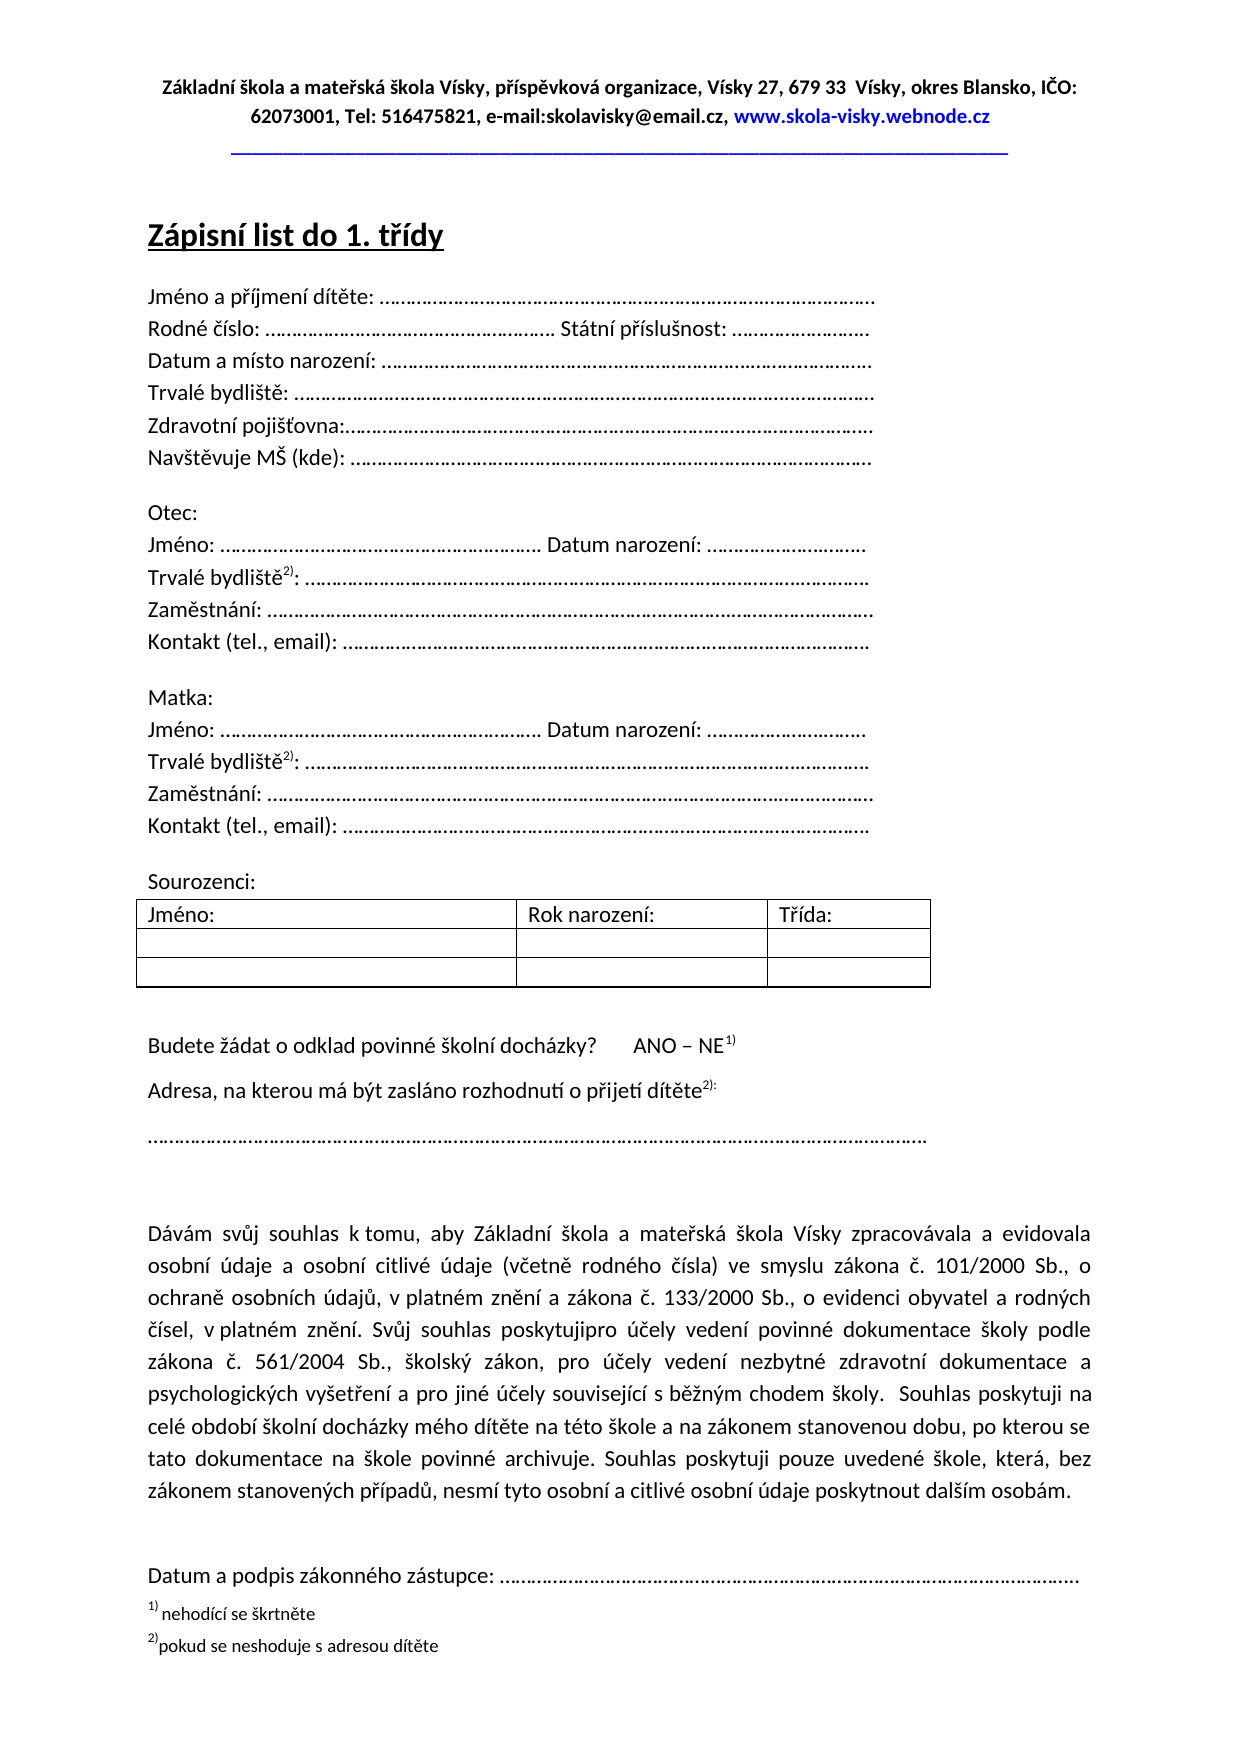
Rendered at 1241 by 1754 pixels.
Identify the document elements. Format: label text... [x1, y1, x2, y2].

text Zápisní list do 1. třídy [148, 214, 1093, 255]
text 2)pokud se neshoduje s adresou dítěte [148, 1630, 1093, 1658]
table_cell [137, 929, 516, 957]
text Zaměstnání: …………………………………………………………………………….……………………… [148, 595, 1093, 623]
table_cell [768, 929, 930, 957]
text Zaměstnání: …………………………………………………………………………………….……………… [148, 779, 1093, 807]
table_header Třída: [768, 900, 930, 928]
text Otec: [148, 498, 1093, 526]
text Základní škola a mateřská škola Vísky, příspěvková organizace, Vísky 27, 679 33 Vísky, okres Blansko, IČO: 62073001, Tel: 516475821, e-mail:skolavisky@email.cz, www.skola-visky.webnode.cz [148, 74, 1093, 128]
text 1) nehodící se škrtněte [148, 1598, 1093, 1626]
text Matka: [148, 683, 1093, 711]
text Jméno: ……………………………………………………. Datum narození: ………………….…….. [148, 715, 1093, 743]
table_cell [768, 958, 930, 986]
text Budete žádat o odklad povinné školní docházky? ANO – NE1) [148, 1032, 1093, 1059]
text Sourozenci: [148, 867, 1093, 895]
table_header Jméno: [137, 900, 516, 928]
text …………………………………………………………………………………………………………………………………. [148, 1121, 1093, 1149]
table_cell [517, 929, 767, 957]
text ___________________________________________________________________________ [148, 132, 1093, 158]
text Dávám svůj souhlas k tomu, aby Základní škola a mateřská škola Vísky zpracovávala a evidovala osobní údaje a osobní citlivé údaje (včetně rodného čísla) ve smyslu zákona č. 101/2000 Sb., o ochraně osobních údajů, v platném znění a zákona č. 133/2000 Sb., o evidenci obyvatel a rodných čísel, v platném znění. Svůj souhlas poskytujipro účely vedení povinné dokumentace školy podle zákona č. 561/2004 Sb., školský zákon, pro účely vedení nezbytné zdravotní dokumentace a psychologických vyšetření a pro jiné účely související s běžným chodem školy. Souhlas poskytuji na celé období školní docházky mého dítěte na této škole a na zákonem stanovenou dobu, po kterou se tato dokumentace na škole povinné archivuje. Souhlas poskytuji pouze uvedené škole, která, bez zákonem stanovených případů, nesmí tyto osobní a citlivé osobní údaje poskytnout dalším osobám. [148, 1219, 1093, 1504]
text Datum a podpis zákonného zástupce: ……………………………………………………………………………………………….. [148, 1561, 1093, 1589]
text Kontakt (tel., email): ………………………………………………………………………………………. [148, 627, 1093, 655]
text Trvalé bydliště2): ………………………………………………………………………………….…………. [148, 747, 1093, 775]
text Adresa, na kterou má být zasláno rozhodnutí o přijetí dítěte2): [148, 1076, 1093, 1104]
text Datum a místo narození: …………………………………………………………….………………….. [148, 346, 1093, 374]
text Zdravotní pojišťovna:…………………………………………………………………..………………….. [148, 411, 1093, 439]
text Jméno a příjmení dítěte: ……………………………………………………………….………………… [148, 282, 1093, 310]
text Kontakt (tel., email): ………………………………………………………………………………………. [148, 811, 1093, 839]
text Navštěvuje MŠ (kde): ……………………………………………………………………………………… [148, 443, 1093, 471]
table_header Rok narození: [517, 900, 767, 928]
text Trvalé bydliště2): ………………………………………………………………………………….…………. [148, 563, 1093, 591]
table_cell [517, 958, 767, 986]
text Rodné číslo: ………………………………………………. Státní příslušnost: …………………….. [148, 314, 1093, 342]
table_cell [137, 958, 516, 986]
text Trvalé bydliště: …………………………………………………………………………………..…………… [148, 378, 1093, 407]
text Jméno: ……………………………………………………. Datum narození: ………………….…….. [148, 531, 1093, 559]
